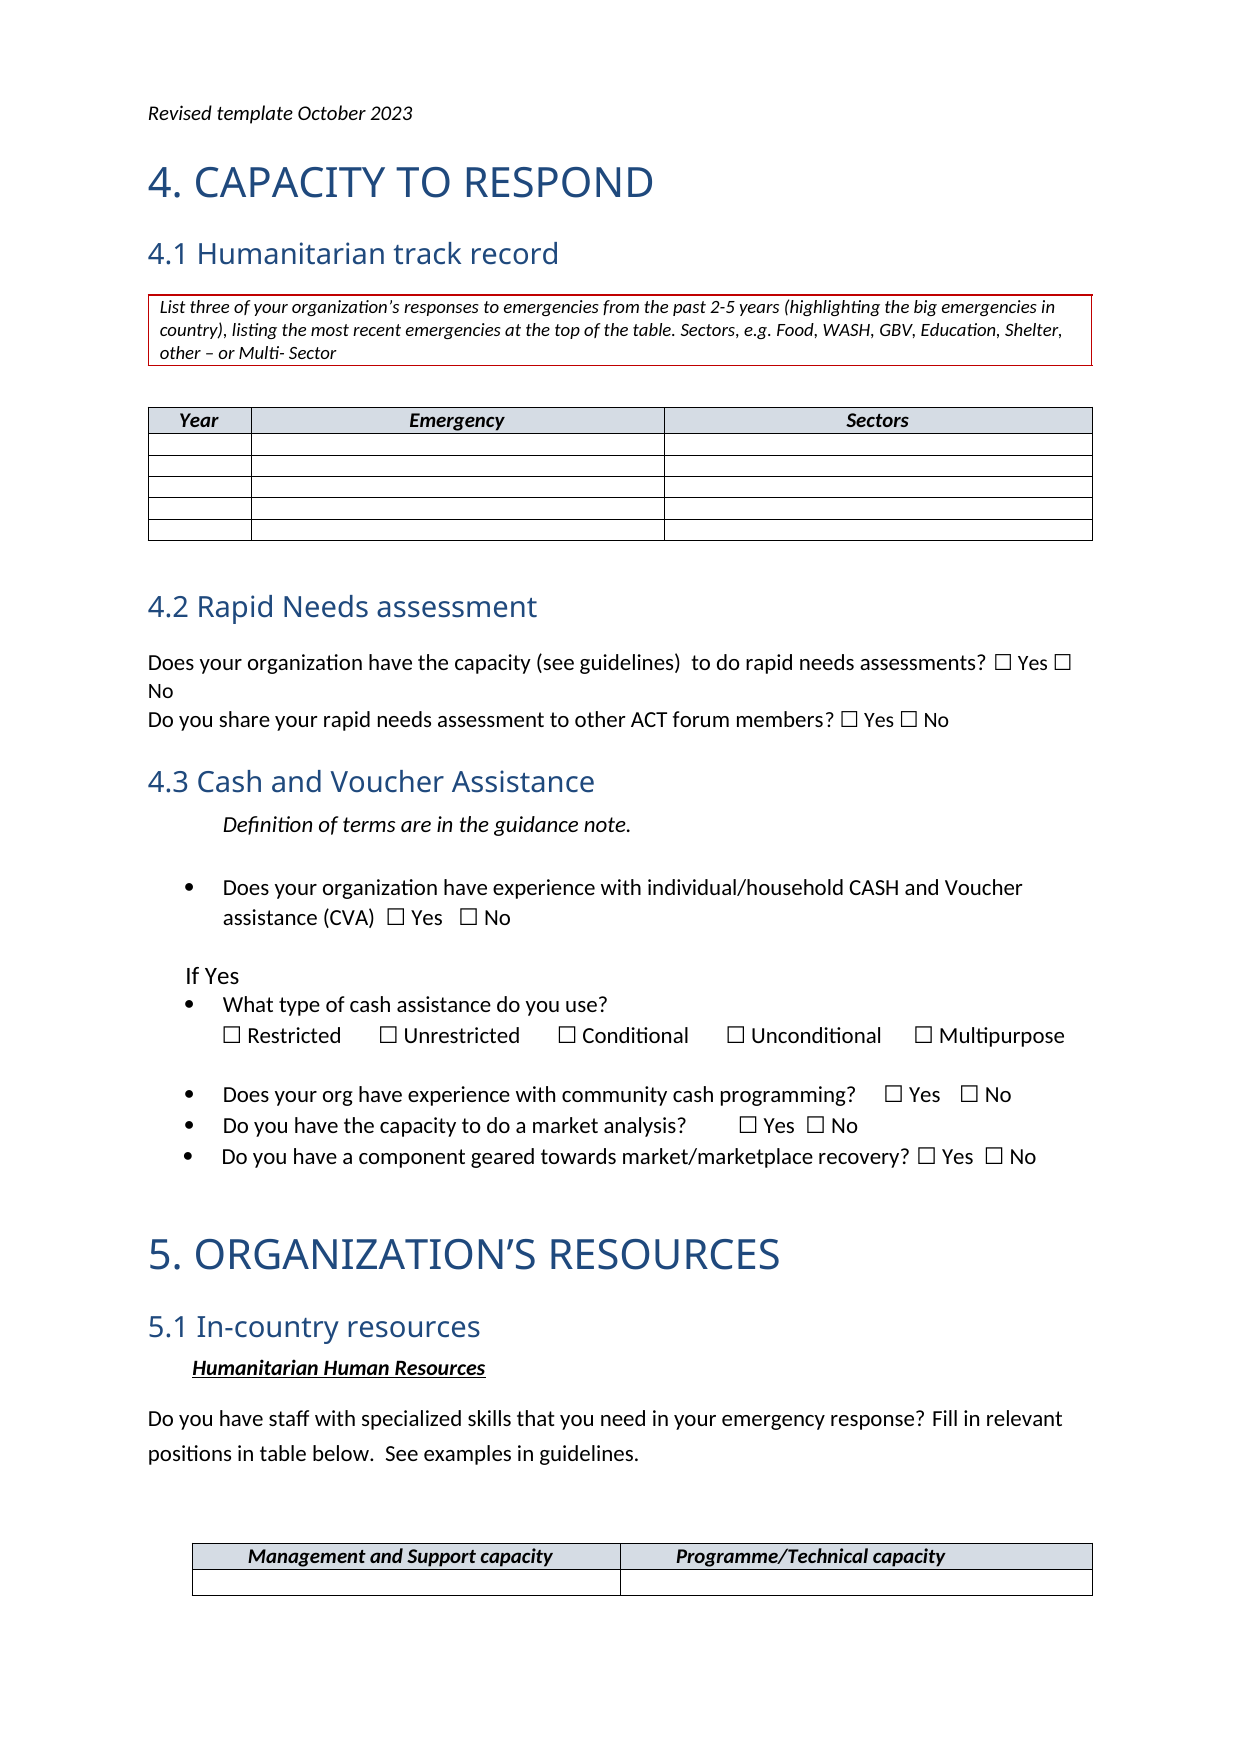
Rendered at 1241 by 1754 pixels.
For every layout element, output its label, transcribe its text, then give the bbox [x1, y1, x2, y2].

text If Yes [185, 960, 1093, 991]
table_cell [665, 498, 1092, 518]
subtitle 4.1 Humanitarian track record [148, 233, 1093, 273]
table_cell [252, 456, 664, 476]
list Humanitarian Human Resources [192, 1354, 1093, 1381]
table_cell [252, 477, 664, 497]
subtitle 4.3 Cash and Voucher Assistance [148, 762, 1093, 801]
table_cell [149, 498, 251, 518]
table_cell [252, 520, 664, 540]
list What type of cash assistance do you use? [185, 991, 1093, 1018]
table_cell [665, 434, 1092, 454]
text Restricted Unrestricted Conditional Unconditional Multipurpose [221, 1018, 1093, 1050]
table_cell [665, 456, 1092, 476]
subtitle 4. CAPACITY TO RESPOND [148, 152, 1093, 209]
list Does your org have experience with community cash programming? Yes No [185, 1078, 1093, 1109]
table_cell [665, 477, 1092, 497]
table_cell [149, 520, 251, 540]
table_cell [621, 1570, 1092, 1595]
table_cell [665, 520, 1092, 540]
table_header List three of your organization’s responses to emergencies from the past 2-5 years (highlighting the big emergencies in country), listing the most recent emergencies at the top of the table. Sectors, e.g. Food, WASH, GBV, Education, Shelter, other – or Multi- Sector [149, 296, 1091, 364]
text Do you have staff with specialized skills that you need in your emergency response? Fill in relevant positions in table below. See examples in guidelines. [148, 1404, 1093, 1467]
table_cell [252, 434, 664, 454]
table_header Emergency [252, 408, 664, 433]
table_header Management and Support capacity [193, 1544, 620, 1569]
table_header Sectors [665, 408, 1092, 433]
table_cell [149, 477, 251, 497]
text Does your organization have the capacity (see guidelines) to do rapid needs assessments? Yes No [148, 647, 1093, 704]
subtitle 4.2 Rapid Needs assessment [148, 587, 1093, 626]
list Definition of terms are in the guidance note. [223, 810, 1093, 838]
table_cell [149, 456, 251, 476]
subtitle 5. ORGANIZATION’S RESOURCES [148, 1225, 1093, 1282]
list Do you have a component geared towards market/marketplace recovery? Yes No [184, 1140, 1093, 1172]
list Do you have the capacity to do a market analysis? Yes No [185, 1109, 1093, 1140]
list Does your organization have experience with individual/household CASH and Voucher assistance (CVA) Yes No [185, 873, 1093, 932]
table_cell [193, 1570, 620, 1595]
subtitle 5.1 In-country resources [148, 1306, 1093, 1346]
text Do you share your rapid needs assessment to other ACT forum members? Yes No [148, 704, 1093, 734]
table_cell [252, 498, 664, 518]
table_header Programme/Technical capacity [621, 1544, 1092, 1569]
table_header Year [149, 408, 251, 433]
table_cell [149, 434, 251, 454]
